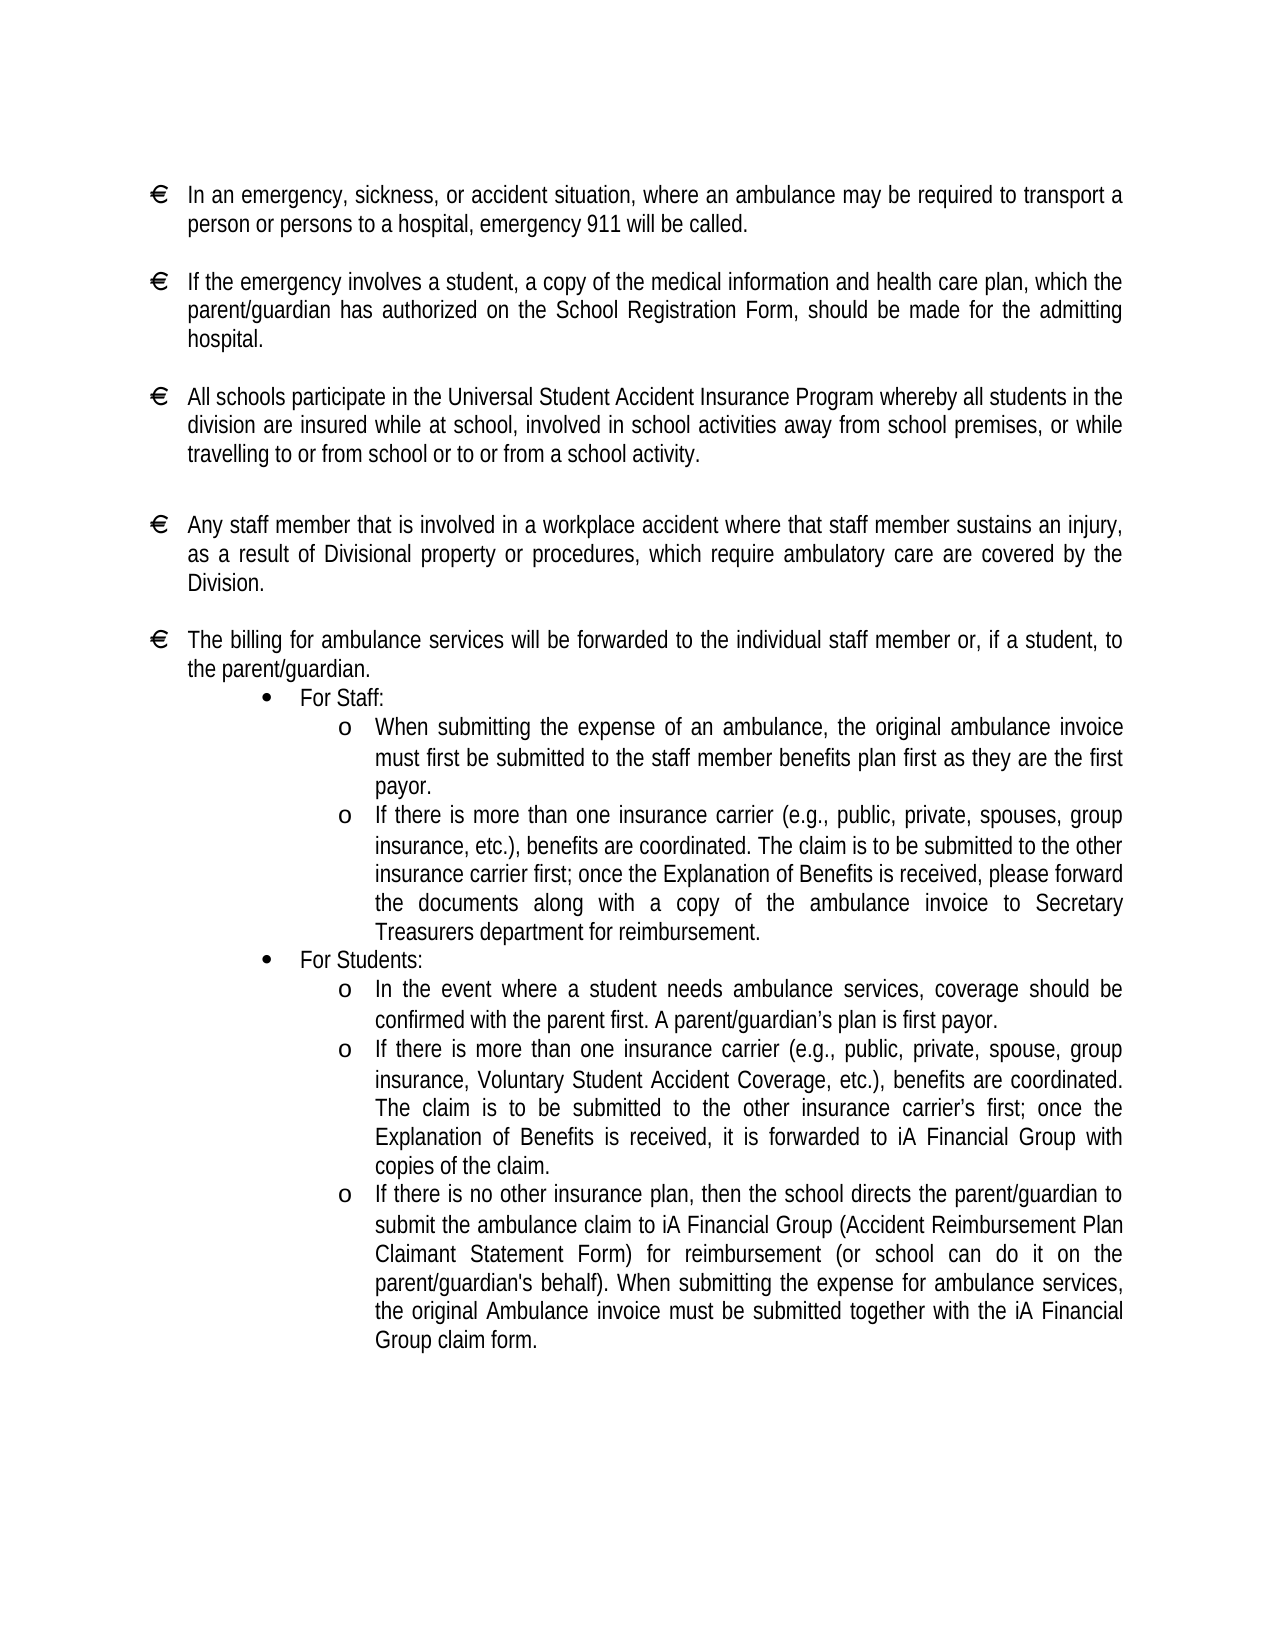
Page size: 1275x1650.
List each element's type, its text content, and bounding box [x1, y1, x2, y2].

list For Staff: [262, 683, 1125, 712]
list In an emergency, sickness, or accident situation, where an ambulance may be required to transport a person or persons to a hospital, emergency 911 will be called. [150, 181, 1125, 238]
list If there is no other insurance plan, then the school directs the parent/guardian to submit the ambulance claim to iA Financial Group (Accident Reimbursement Plan Claimant Statement Form) for reimbursement (or school can do it on the parent/guardian's behalf). When submitting the expense for ambulance services, the original Ambulance invoice must be submitted together with the iA Financial Group claim form. [337, 1179, 1125, 1353]
list For Students: [262, 945, 1125, 974]
list When submitting the expense of an ambulance, the original ambulance invoice must first be submitted to the staff member benefits plan first as they are the first payor. [337, 712, 1125, 800]
list Any staff member that is involved in a workplace accident where that staff member sustains an injury, as a result of Divisional property or procedures, which require ambulatory care are covered by the Division. [150, 511, 1125, 597]
list If the emergency involves a student, a copy of the medical information and health care plan, which the parent/guardian has authorized on the School Registration Form, should be made for the admitting hospital. [150, 267, 1125, 353]
list The billing for ambulance services will be forwarded to the individual staff member or, if a student, to the parent/guardian. [150, 625, 1125, 683]
list If there is more than one insurance carrier (e.g., public, private, spouse, group insurance, Voluntary Student Accident Coverage, etc.), benefits are coordinated. The claim is to be submitted to the other insurance carrier’s first; once the Explanation of Benefits is received, it is forwarded to iA Financial Group with copies of the claim. [337, 1034, 1125, 1179]
list If there is more than one insurance carrier (e.g., public, private, spouses, group insurance, etc.), benefits are coordinated. The claim is to be submitted to the other insurance carrier first; once the Explanation of Benefits is received, please forward the documents along with a copy of the ambulance invoice to Secretary Treasurers department for reimbursement. [337, 800, 1125, 945]
list In the event where a student needs ambulance services, coverage should be confirmed with the parent first. A parent/guardian’s plan is first payor. [337, 974, 1125, 1034]
list All schools participate in the Universal Student Accident Insurance Program whereby all students in the division are insured while at school, involved in school activities away from school premises, or while travelling to or from school or to or from a school activity. [150, 381, 1125, 468]
